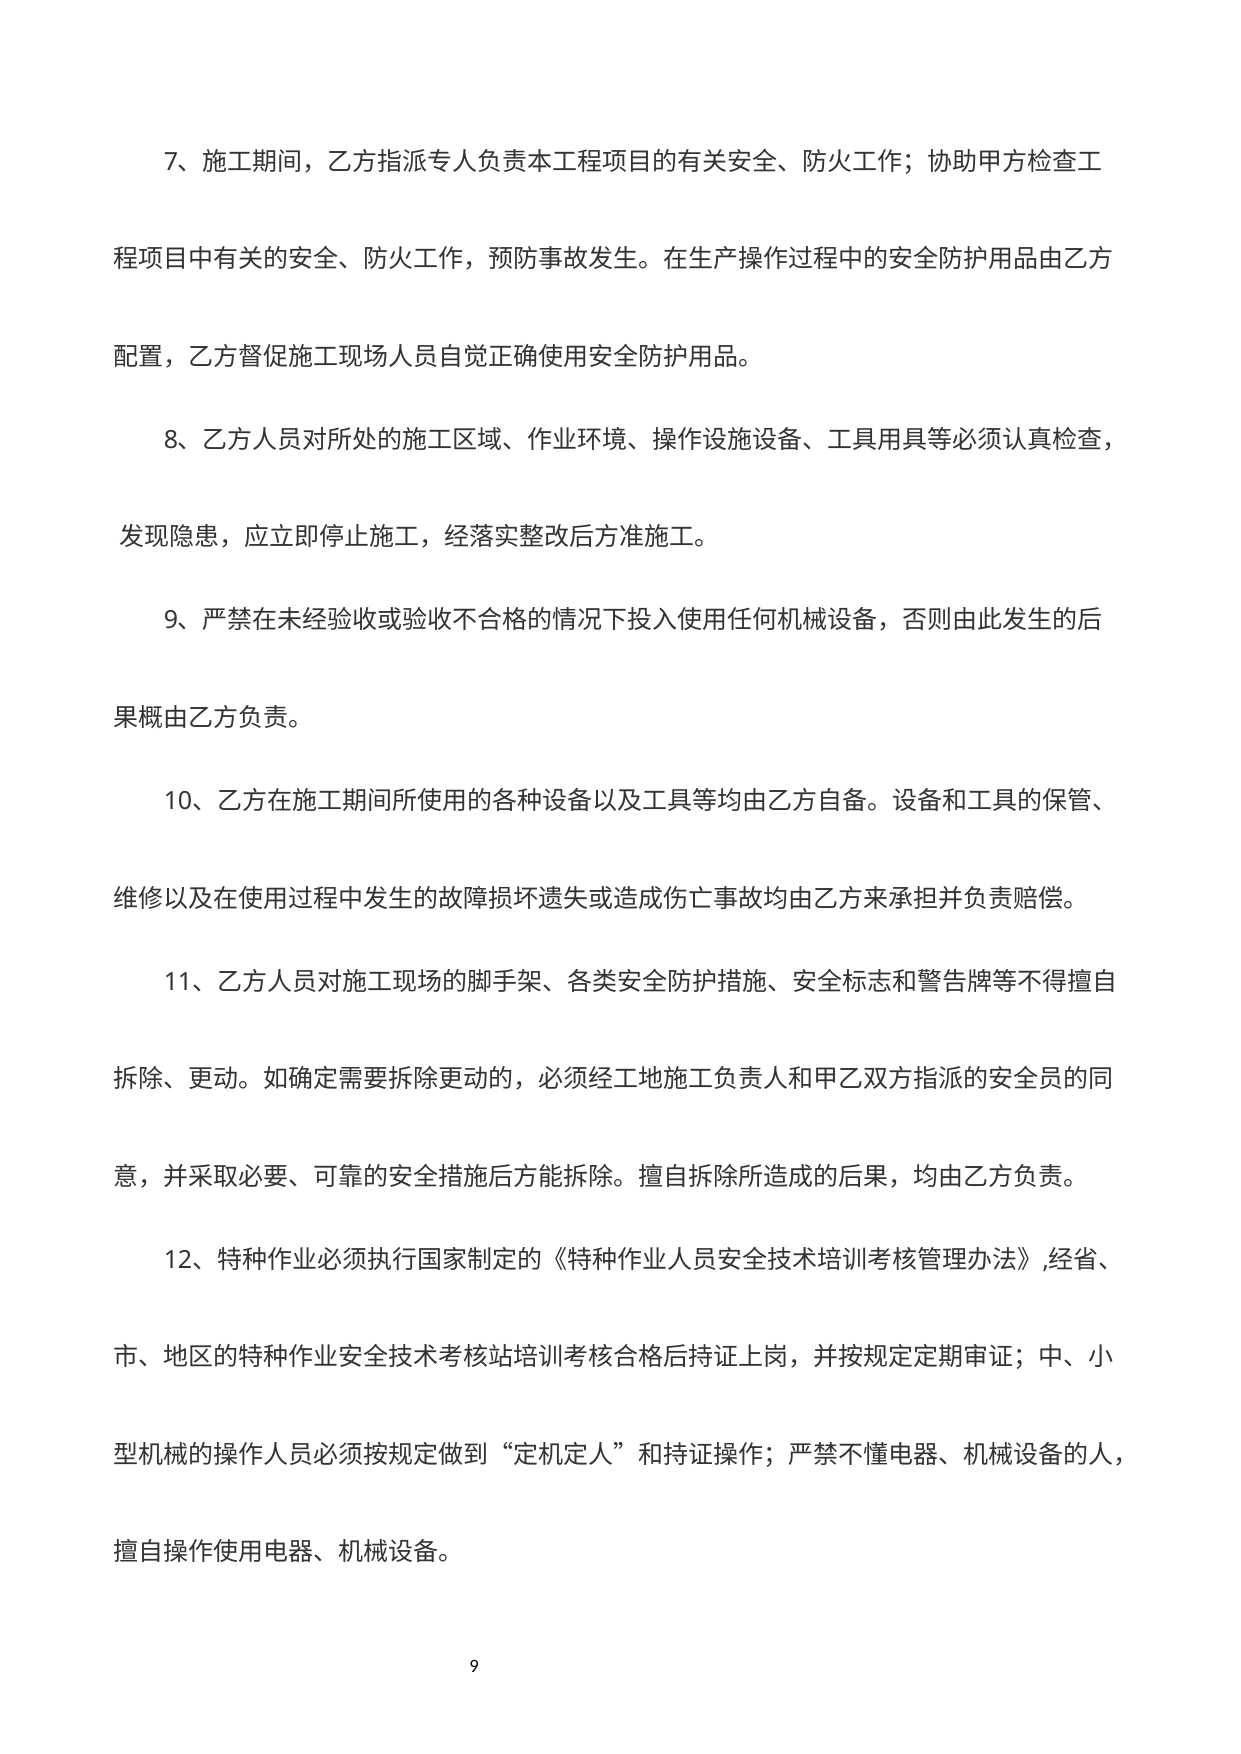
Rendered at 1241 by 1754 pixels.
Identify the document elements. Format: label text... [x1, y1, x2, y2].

text 7、施工期间，乙方指派专人负责本工程项目的有关安全、防火工作；协助甲方检查工程项目中有关的安全、防火工作，预防事故发生。在生产操作过程中的安全防护用品由乙方配置，乙方督促施工现场人员自觉正确使用安全防护用品。 [113, 127, 1125, 387]
text 11、乙方人员对施工现场的脚手架、各类安全防护措施、安全标志和警告牌等不得擅自拆除、更动。如确定需要拆除更动的，必须经工地施工负责人和甲乙双方指派的安全员的同意，并采取必要、可靠的安全措施后方能拆除。擅自拆除所造成的后果，均由乙方负责。 [113, 947, 1125, 1207]
text 8、乙方人员对所处的施工区域、作业环境、操作设施设备、工具用具等必须认真检查， 发现隐患，应立即停止施工，经落实整改后方准施工。 [113, 405, 1125, 567]
text 10、乙方在施工期间所使用的各种设备以及工具等均由乙方自备。设备和工具的保管、维修以及在使用过程中发生的故障损坏遗失或造成伤亡事故均由乙方来承担并负责赔偿。 [113, 766, 1125, 929]
text 12、特种作业必须执行国家制定的《特种作业人员安全技术培训考核管理办法》,经省、 市、地区的特种作业安全技术考核站培训考核合格后持证上岗，并按规定定期审证；中、小型机械的操作人员必须按规定做到“定机定人”和持证操作；严禁不懂电器、机械设备的人，擅自操作使用电器、机械设备。 [113, 1225, 1125, 1582]
text 9、严禁在未经验收或验收不合格的情况下投入使用任何机械设备，否则由此发生的后果概由乙方负责。 [113, 586, 1125, 748]
